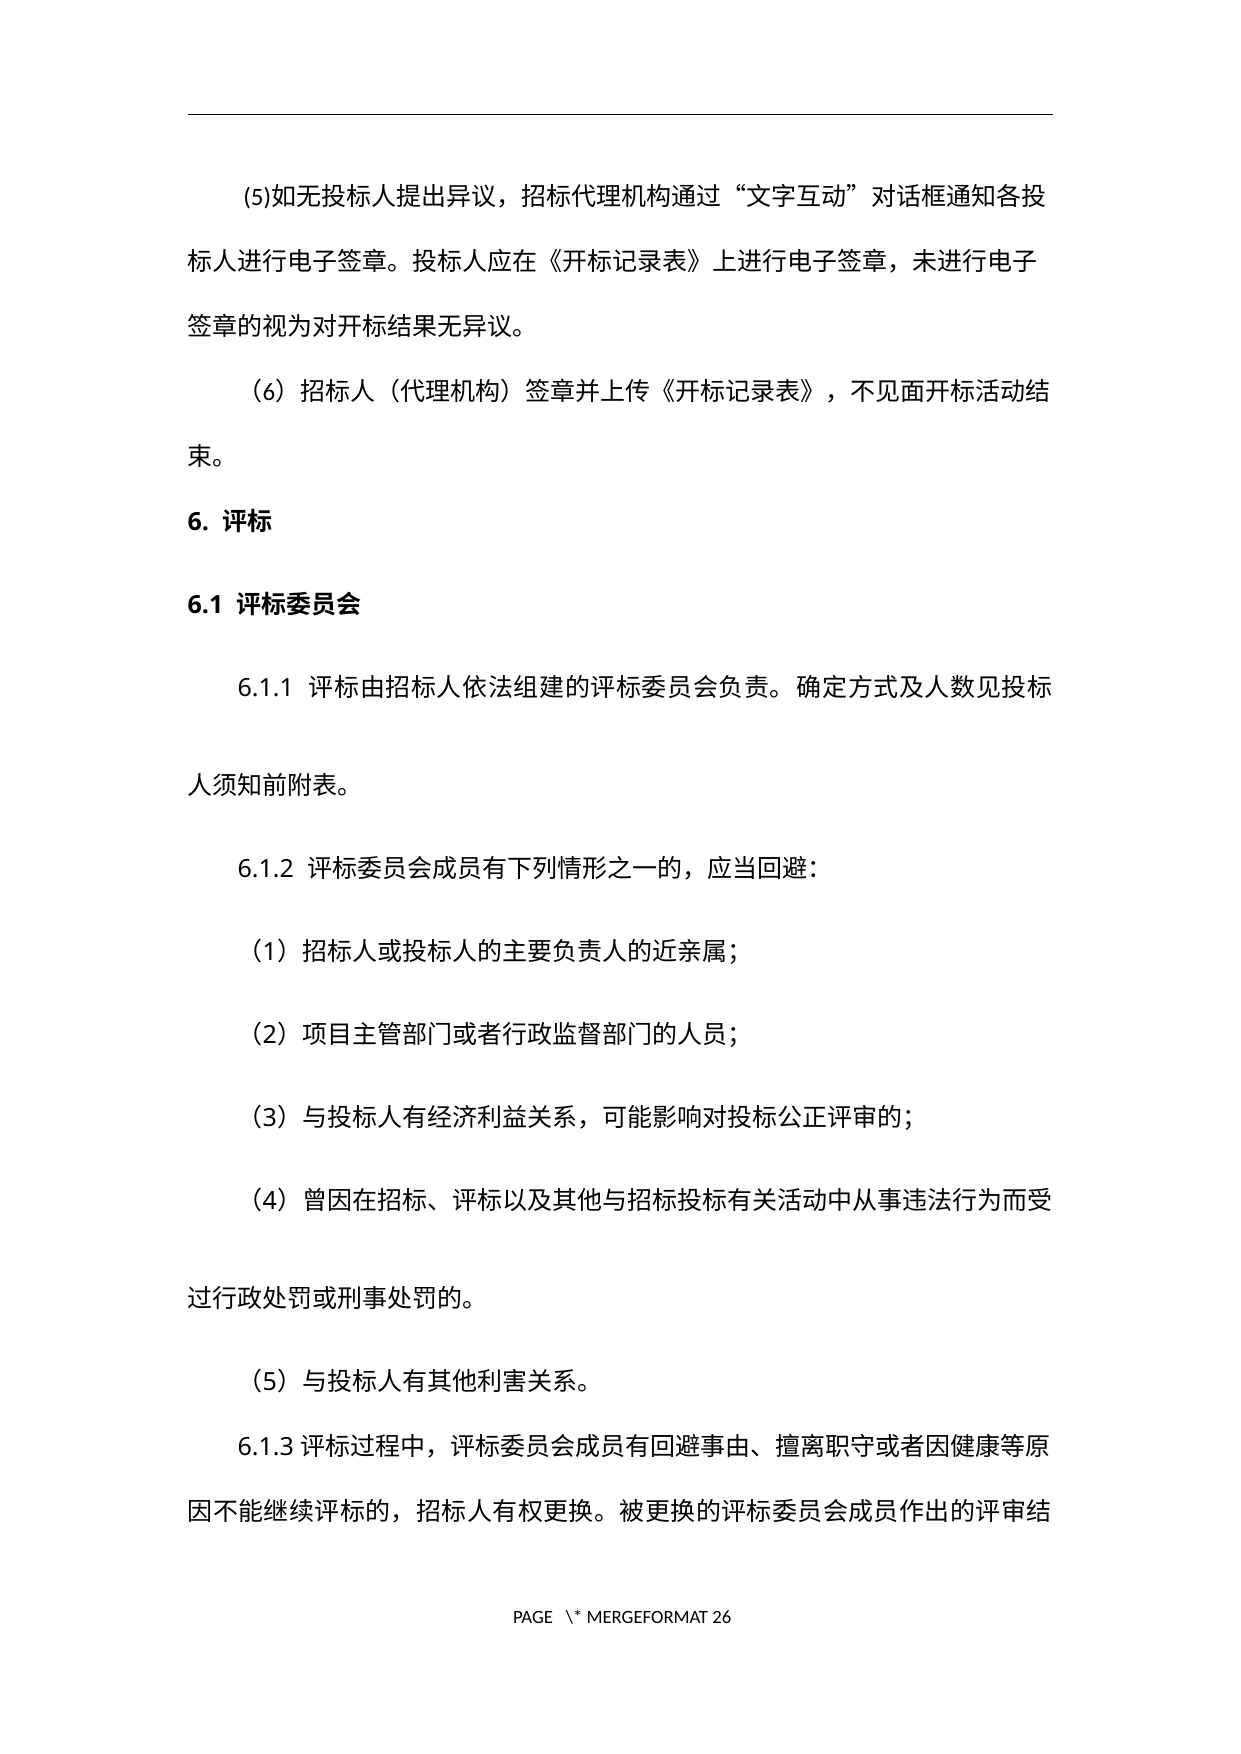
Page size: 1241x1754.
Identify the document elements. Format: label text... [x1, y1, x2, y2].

text （4）曾因在招标、评标以及其他与招标投标有关活动中从事违法行为而受过行政处罚或刑事处罚的。 [187, 1166, 1053, 1329]
text 6.1.1 评标由招标人依法组建的评标委员会负责。确定方式及人数见投标人须知前附表。 [187, 653, 1053, 816]
text （2）项目主管部门或者行政监督部门的人员； [187, 1000, 1053, 1065]
text 6. 评标 [187, 487, 1053, 552]
text 6.1.2 评标委员会成员有下列情形之一的，应当回避： [187, 834, 1053, 899]
text （1）招标人或投标人的主要负责人的近亲属； [187, 917, 1053, 982]
text 6.1 评标委员会 [187, 570, 1053, 635]
text （3）与投标人有经济利益关系，可能影响对投标公正评审的； [187, 1083, 1053, 1148]
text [187, 1412, 1053, 1542]
text （5）与投标人有其他利害关系。 [187, 1347, 1053, 1412]
text (5)如无投标人提出异议，招标代理机构通过“文字互动”对话框通知各投标人进行电子签章。投标人应在《开标记录表》上进行电子签章，未进行电子签章的视为对开标结果无异议。 [187, 162, 1053, 357]
text （6）招标人（代理机构）签章并上传《开标记录表》，不见面开标活动结束。 [187, 357, 1053, 487]
